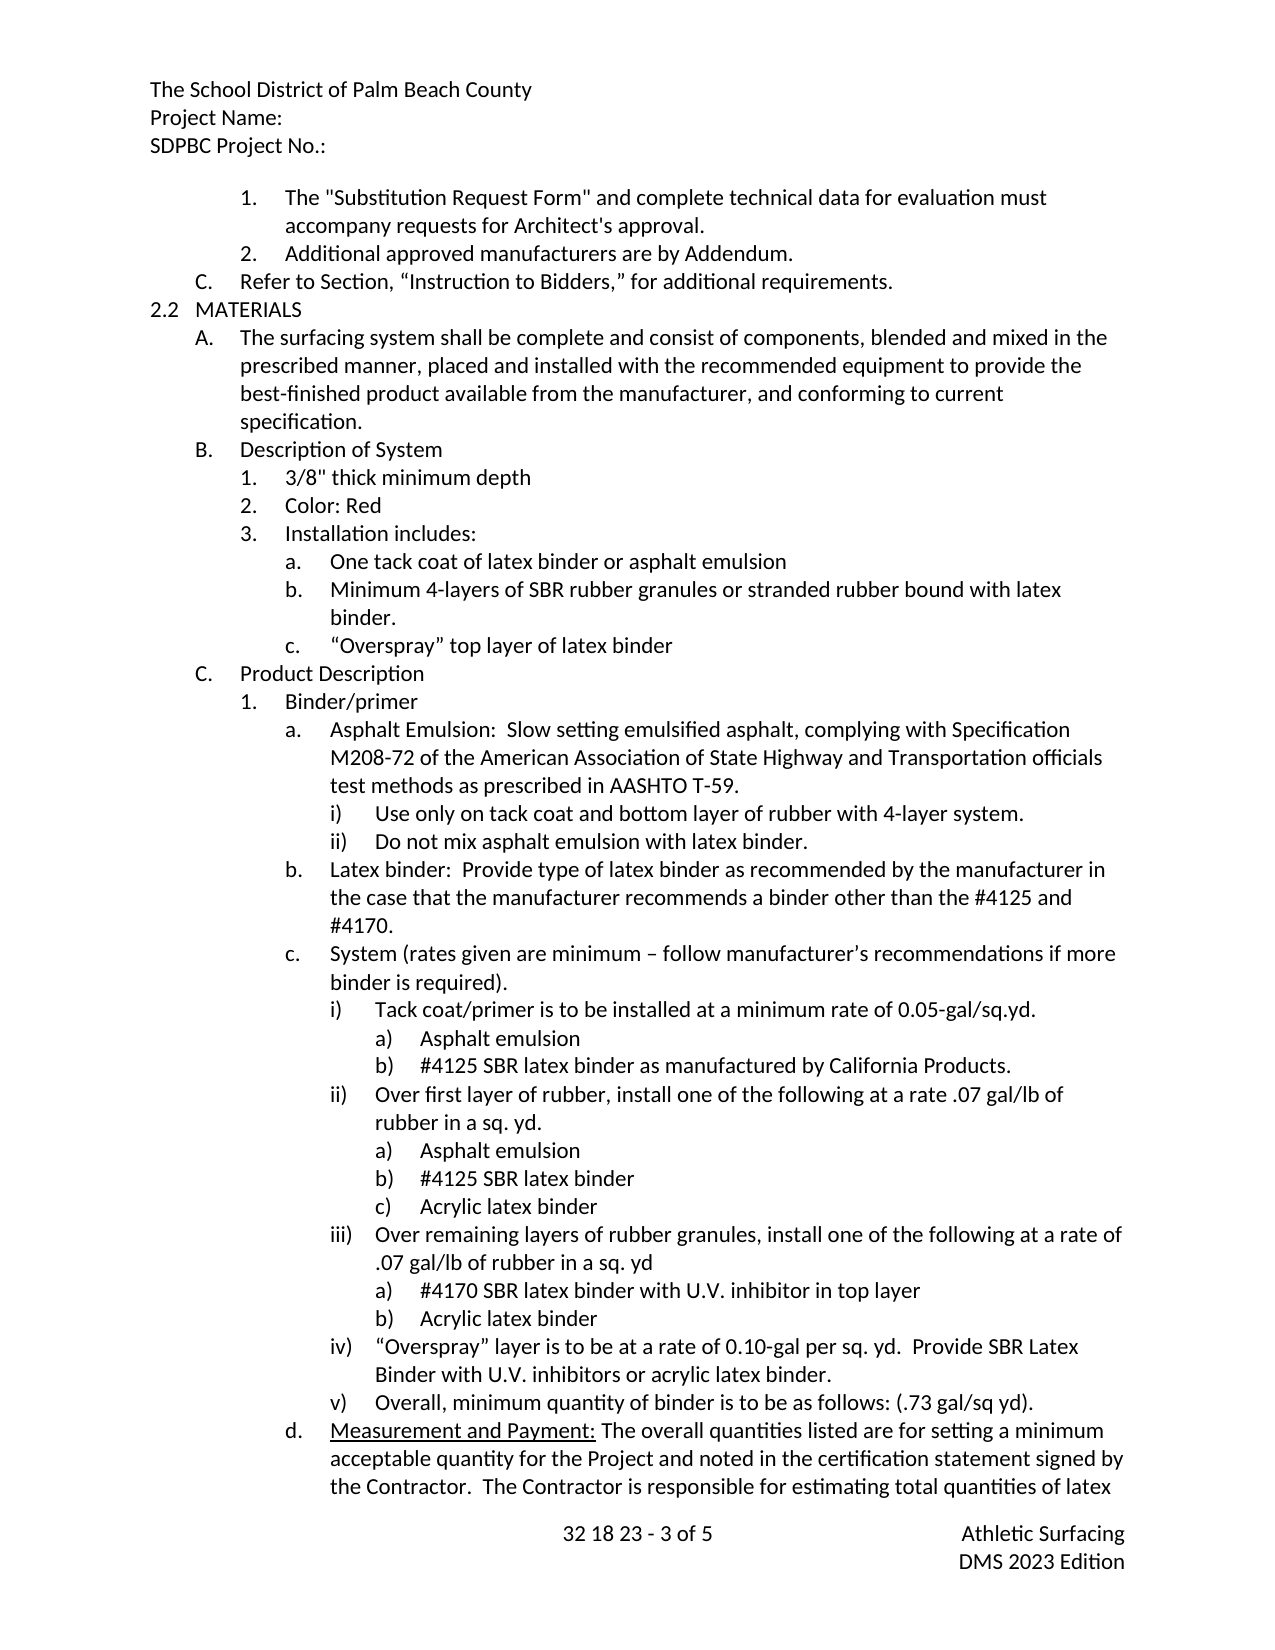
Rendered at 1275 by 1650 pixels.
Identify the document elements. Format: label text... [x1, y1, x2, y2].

list Latex binder: Provide type of latex binder as recommended by the manufacturer in the case that the manufacturer recommends a binder other than the #4125 and #4170. [285, 856, 1125, 939]
list Over first layer of rubber, install one of the following at a rate .07 gal/lb of rubber in a sq. yd. [330, 1080, 1125, 1136]
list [285, 1416, 1125, 1500]
list #4170 SBR latex binder with U.V. inhibitor in top layer [375, 1276, 1125, 1304]
list One tack coat of latex binder or asphalt emulsion [285, 547, 1125, 575]
list Color: Red [240, 491, 1125, 519]
list Overall, minimum quantity of binder is to be as follows: (.73 gal/sq yd). [330, 1388, 1125, 1416]
list System (rates given are minimum – follow manufacturer’s recommendations if more binder is required). [285, 939, 1125, 996]
list The "Substitution Request Form" and complete technical data for evaluation must accompany requests for Architect's approval. [240, 183, 1125, 239]
list #4125 SBR latex binder as manufactured by California Products. [375, 1052, 1125, 1080]
list “Overspray” layer is to be at a rate of 0.10-gal per sq. yd. Provide SBR Latex Binder with U.V. inhibitors or acrylic latex binder. [330, 1332, 1125, 1388]
list Minimum 4-layers of SBR rubber granules or stranded rubber bound with latex binder. [285, 575, 1125, 631]
list MATERIALS [150, 295, 1125, 323]
list Tack coat/primer is to be installed at a minimum rate of 0.05-gal/sq.yd. [330, 996, 1125, 1024]
list The surfacing system shall be complete and consist of components, blended and mixed in the prescribed manner, placed and installed with the recommended equipment to provide the best-finished product available from the manufacturer, and conforming to current specification. [195, 323, 1125, 435]
list Acrylic latex binder [375, 1192, 1125, 1220]
list Do not mix asphalt emulsion with latex binder. [330, 827, 1125, 856]
list Asphalt emulsion [375, 1024, 1125, 1052]
list Additional approved manufacturers are by Addendum. [240, 239, 1125, 267]
list Installation includes: [240, 519, 1125, 547]
list Acrylic latex binder [375, 1304, 1125, 1332]
list Over remaining layers of rubber granules, install one of the following at a rate of .07 gal/lb of rubber in a sq. yd [330, 1220, 1125, 1276]
list “Overspray” top layer of latex binder [285, 631, 1125, 659]
list Asphalt Emulsion: Slow setting emulsified asphalt, complying with Specification M208-72 of the American Association of State Highway and Transportation officials test methods as prescribed in AASHTO T-59. [285, 715, 1125, 799]
list Refer to Section, “Instruction to Bidders,” for additional requirements. [195, 267, 1125, 295]
list Description of System [195, 435, 1125, 463]
list Product Description [195, 659, 1125, 687]
list 3/8" thick minimum depth [240, 463, 1125, 491]
list #4125 SBR latex binder [375, 1164, 1125, 1192]
list Asphalt emulsion [375, 1136, 1125, 1164]
list Binder/primer [240, 687, 1125, 715]
list Use only on tack coat and bottom layer of rubber with 4-layer system. [330, 799, 1125, 827]
